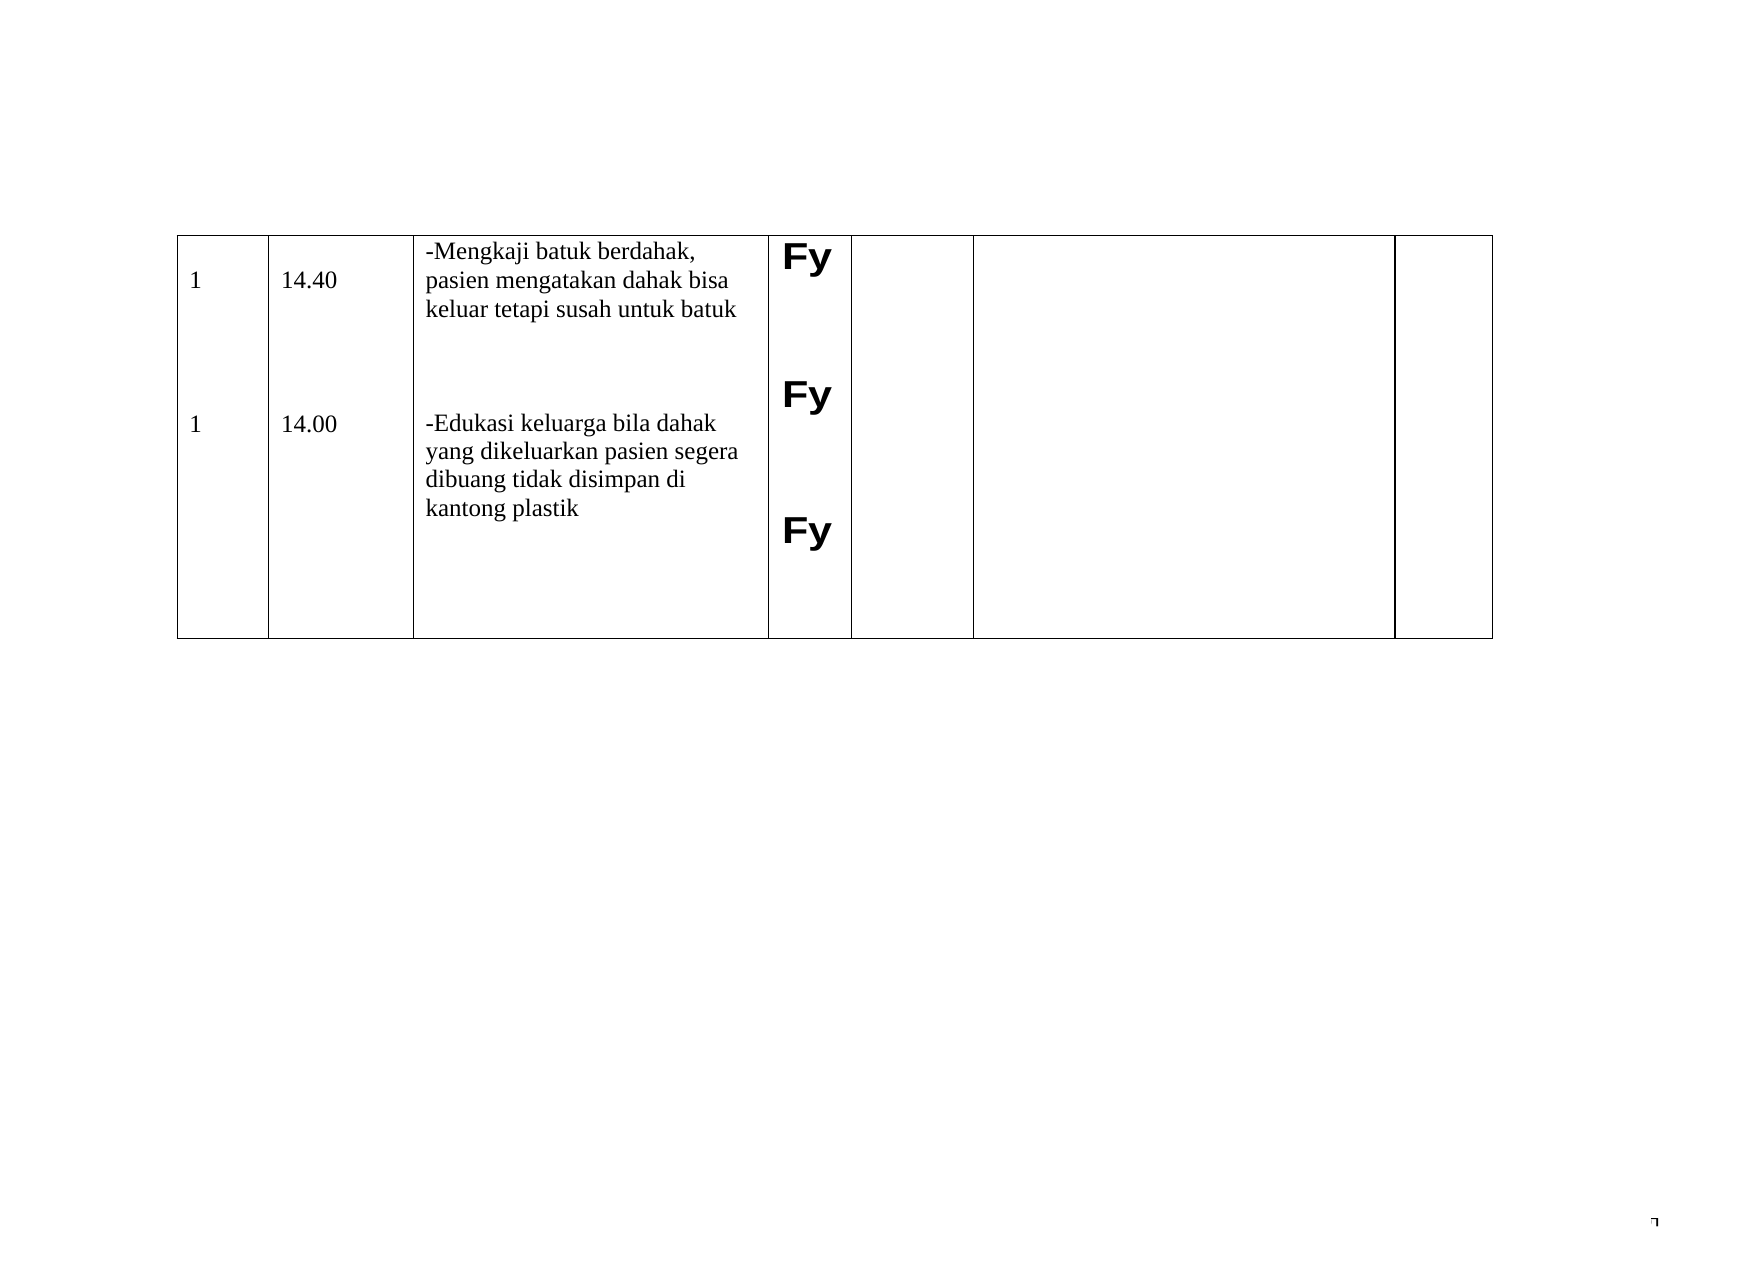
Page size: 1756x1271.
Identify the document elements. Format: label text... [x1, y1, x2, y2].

table_header 14.40 14.00 [269, 236, 413, 638]
table_header [852, 236, 973, 638]
table_header Fy Fy Fy [769, 236, 851, 638]
table_header -Mengkaji batuk berdahak, pasien mengatakan dahak bisa keluar tetapi susah untuk batuk -Edukasi keluarga bila dahak yang dikeluarkan pasien segera dibuang tidak disimpan di kantong plastik [414, 236, 768, 638]
table_header [1396, 236, 1492, 638]
table_header 1 1 [178, 236, 268, 638]
table_header [974, 236, 1394, 638]
